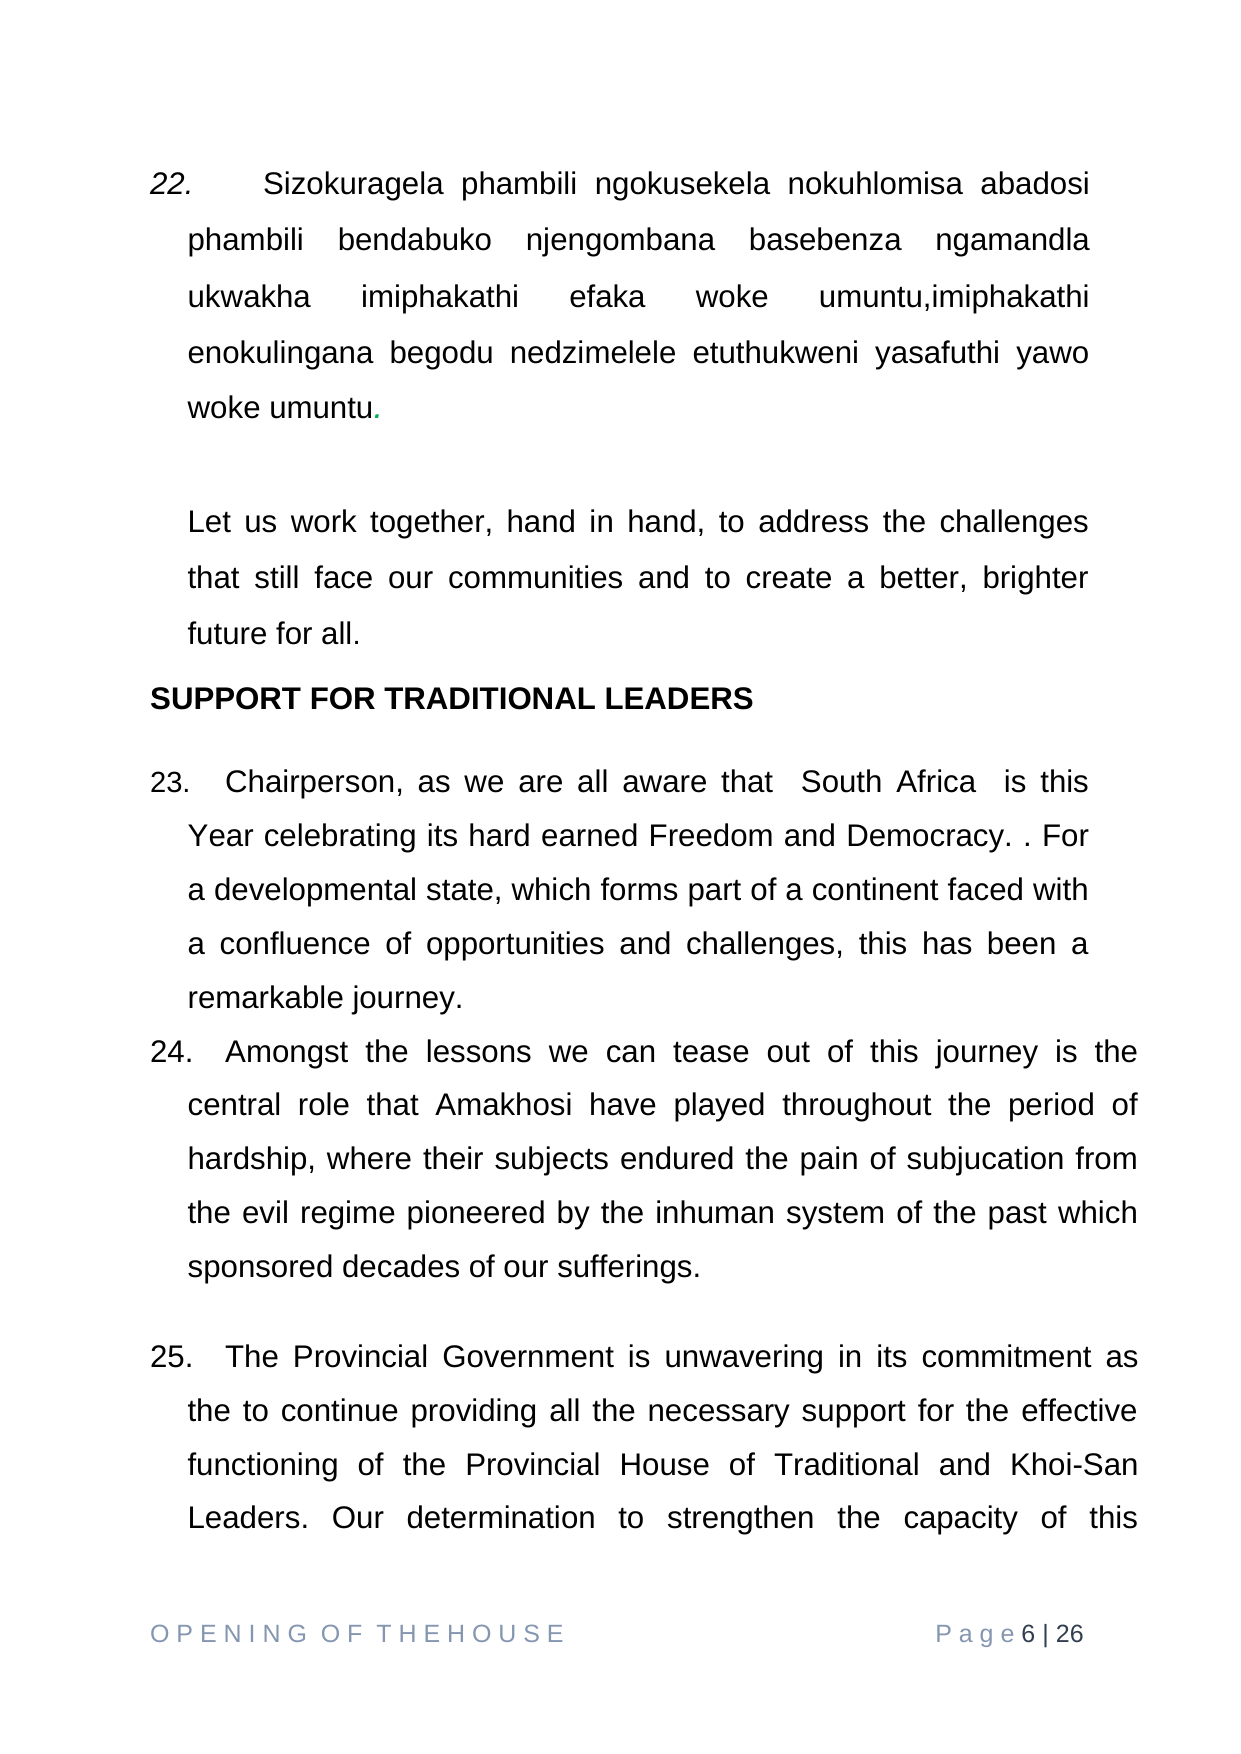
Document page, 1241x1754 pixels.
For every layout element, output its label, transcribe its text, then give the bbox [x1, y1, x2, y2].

list Amongst the lessons we can tease out of this journey is the central role that Amakhosi have played throughout the period of hardship, where their subjects endured the pain of subjucation from the evil regime pioneered by the inhuman system of the past which sponsored decades of our sufferings. [150, 1062, 1139, 1313]
text SUPPORT FOR TRADITIONAL LEADERS [150, 680, 1090, 716]
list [150, 1367, 1139, 1564]
text Let us work together, hand in hand, to address the challenges that still face our communities and to create a better, brighter future for all. [187, 482, 1090, 651]
list Chairperson, as we are all aware that South Africa is this Year celebrating its hard earned Freedom and Democracy. . For a developmental state, which forms part of a continent faced with a confluence of opportunities and challenges, this has been a remarkable journey. [150, 763, 1090, 1015]
list Sizokuragela phambili ngokusekela nokuhlomisa abadosi phambili bendabuko njengombana basebenza ngamandla ukwakha imiphakathi efaka woke umuntu,imiphakathi enokulingana begodu nedzimelele etuthukweni yasafuthi yawo woke umuntu. [150, 145, 1090, 426]
